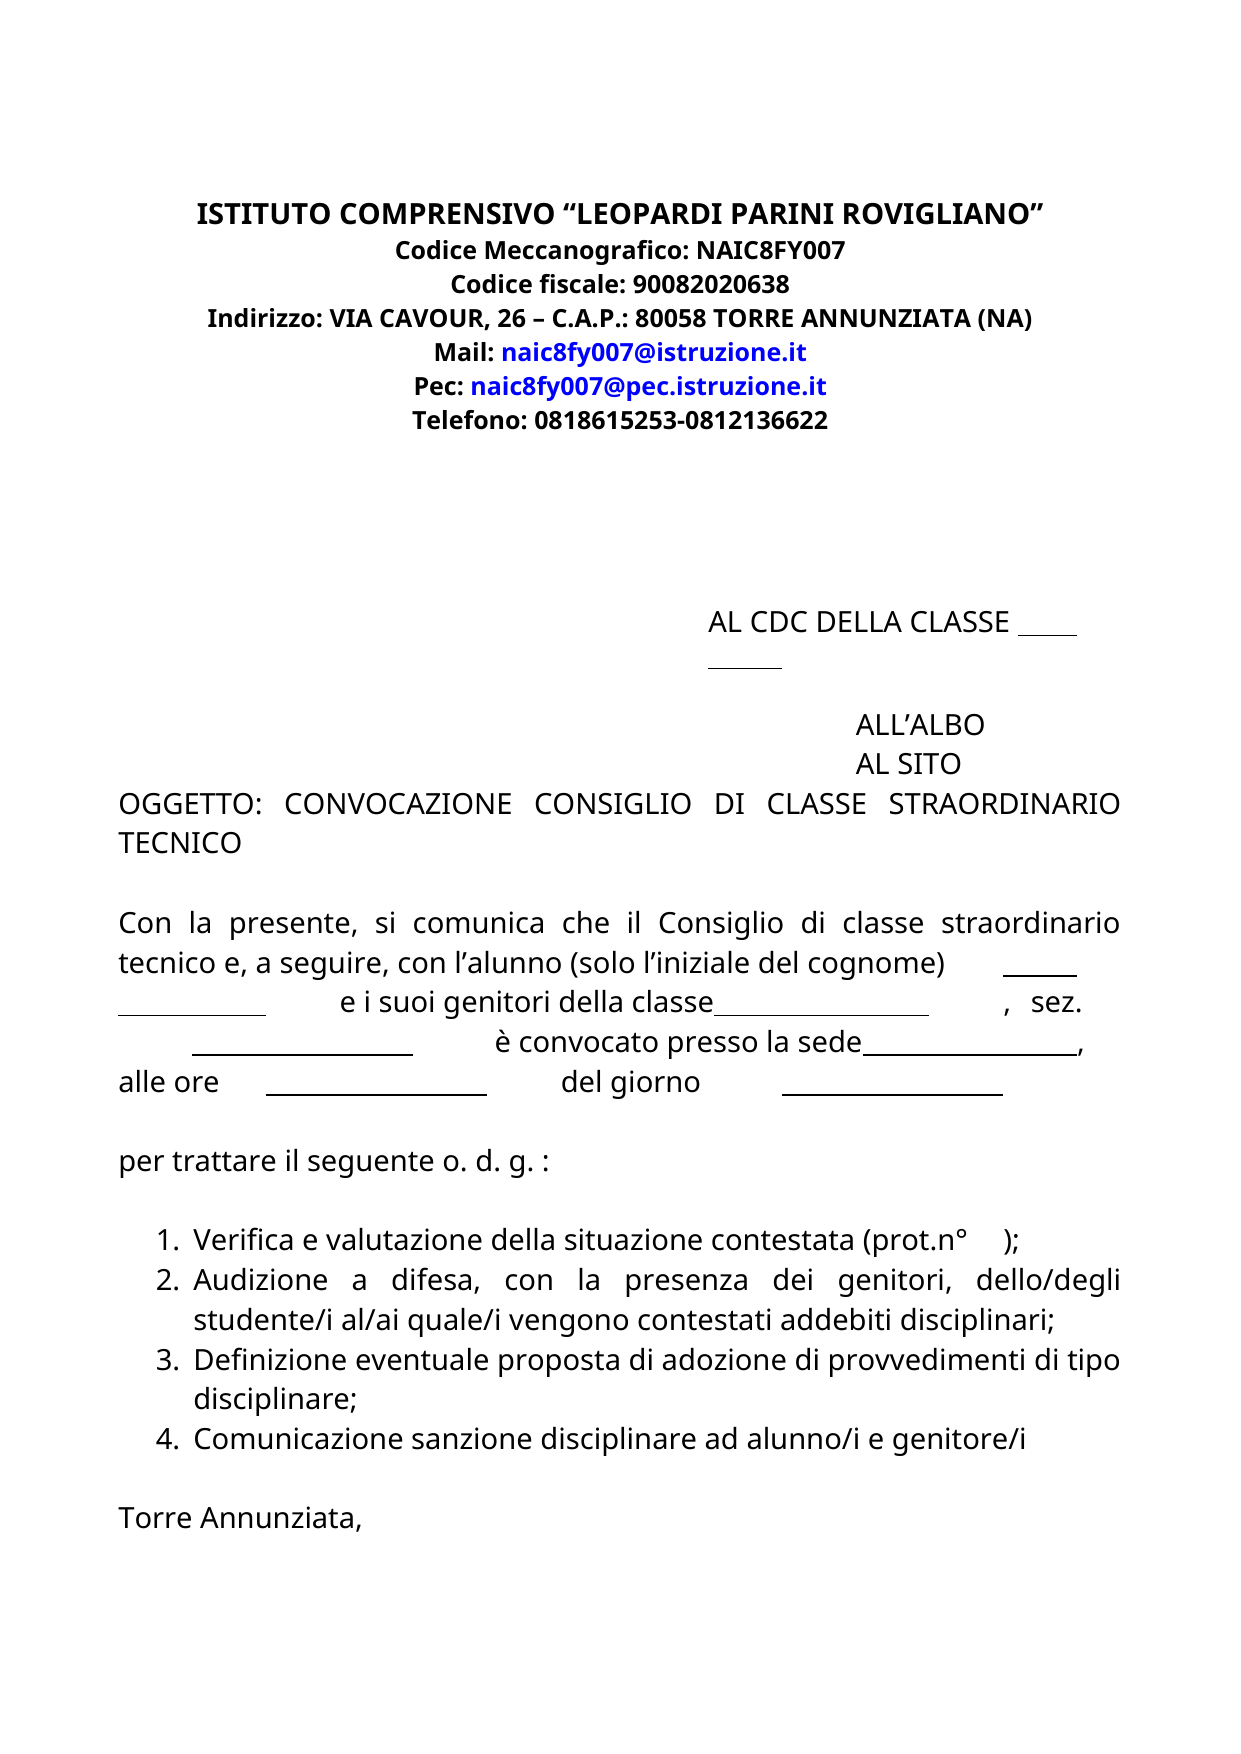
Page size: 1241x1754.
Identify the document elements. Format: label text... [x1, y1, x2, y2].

text Mail: naic8fy007@istruzione.it [118, 335, 1122, 369]
text AL CDC DELLA CLASSE [708, 602, 1122, 672]
list Audizione a difesa, con la presenza dei genitori, dello/degli studente/i al/ai quale/i vengono contestati addebiti disciplinari; [156, 1259, 1122, 1339]
text Torre Annunziata, [118, 1497, 1122, 1537]
text per trattare il seguente o. d. g. : [118, 1140, 1122, 1180]
text Telefono: 0818615253-0812136622 [118, 403, 1122, 437]
text ISTITUTO COMPRENSIVO “LEOPARDI PARINI ROVIGLIANO” [118, 193, 1122, 233]
text ALL’ALBO [782, 704, 1122, 743]
text Indirizzo: VIA CAVOUR, 26 – C.A.P.: 80058 TORRE ANNUNZIATA (NA) [118, 301, 1122, 335]
list Comunicazione sanzione disciplinare ad alunno/i e genitore/i [156, 1418, 1122, 1458]
text Con la presente, si comunica che il Consiglio di classe straordinario tecnico e, a seguire, con l’alunno (solo l’iniziale del cognome) e i suoi genitori della classe , sez. è convocato presso la sede , alle ore del giorno [118, 902, 1122, 1101]
text AL SITO [782, 743, 1122, 783]
list Definizione eventuale proposta di adozione di provvedimenti di tipo disciplinare; [156, 1339, 1122, 1418]
text Codice Meccanografico: NAIC8FY007 [118, 233, 1122, 267]
list Verifica e valutazione della situazione contestata (prot.n° ); [156, 1220, 1122, 1259]
text OGGETTO: CONVOCAZIONE CONSIGLIO DI CLASSE STRAORDINARIO TECNICO [118, 783, 1122, 862]
text Codice fiscale: 90082020638 [118, 267, 1122, 301]
text Pec: naic8fy007@pec.istruzione.it [118, 369, 1122, 403]
